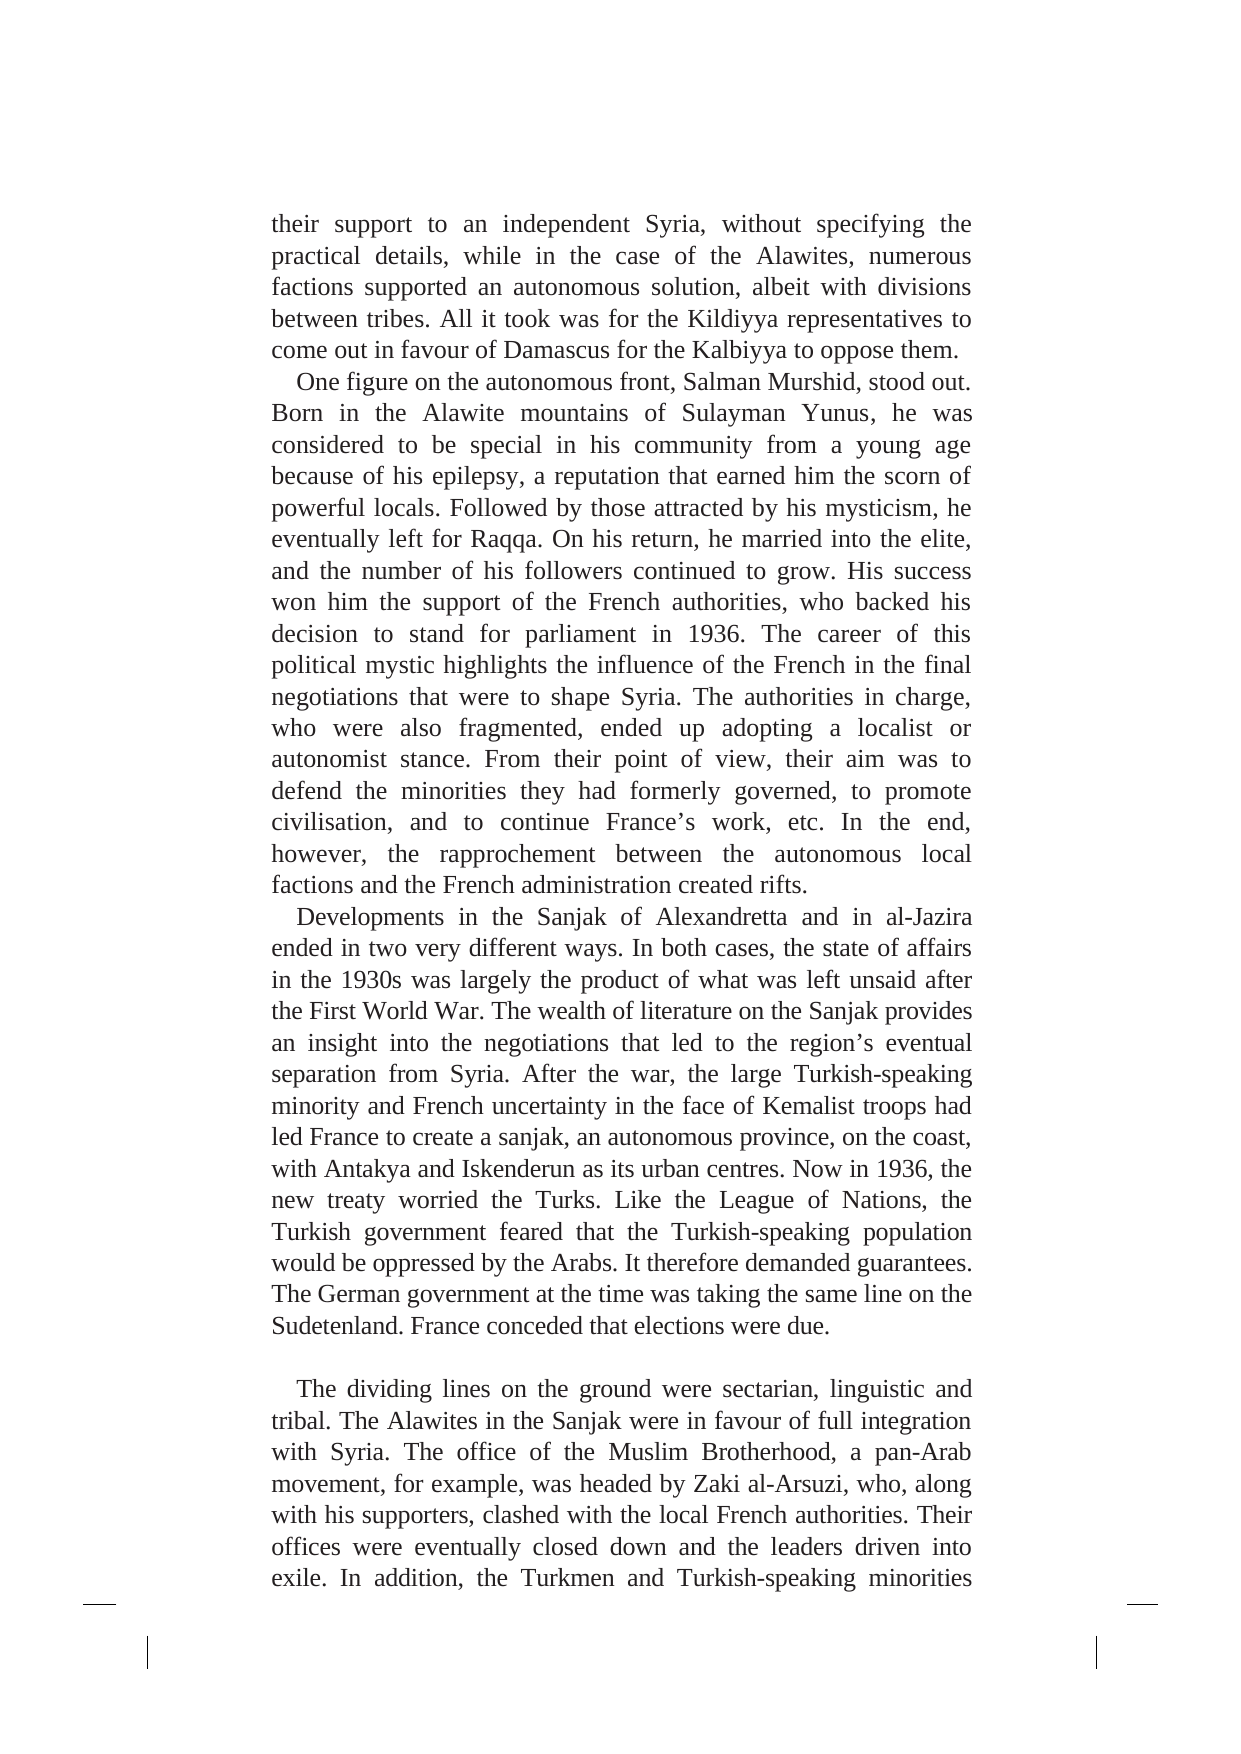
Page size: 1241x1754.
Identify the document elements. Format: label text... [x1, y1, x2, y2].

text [271, 1373, 973, 1592]
text Developments in the Sanjak of Alexandretta and in al-Jazira ended in two very different ways. In both cases, the state of affairs in the 1930s was largely the product of what was left unsaid after the First World War. The wealth of literature on the Sanjak provides an insight into the negotiations that led to the region’s eventual separation from Syria. After the war, the large Turkish-speaking minority and French uncertainty in the face of Kemalist troops had led France to create a sanjak, an autonomous province, on the coast, with Antakya and Iskenderun as its urban centres. Now in 1936, the new treaty worried the Turks. Like the League of Nations, the Turkish government feared that the Turkish-speaking population would be oppressed by the Arabs. It therefore demanded guarantees. The German government at the time was taking the same line on the Sudetenland. France conceded that elections were due. [271, 901, 973, 1340]
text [271, 208, 973, 364]
text One figure on the autonomous front, Salman Murshid, stood out. Born in the Alawite mountains of Sulayman Yunus, he was considered to be special in his community from a young age because of his epilepsy, a reputation that earned him the scorn of powerful locals. Followed by those attracted by his mysticism, he eventually left for Raqqa. On his return, he married into the elite, and the number of his followers continued to grow. His success won him the support of the French authorities, who backed his decision to stand for parliament in 1936. The career of this political mystic highlights the influence of the French in the final negotiations that were to shape Syria. The authorities in charge, who were also fragmented, ended up adopting a localist or autonomist stance. From their point of view, their aim was to defend the minorities they had formerly governed, to promote civilisation, and to continue France’s work, etc. In the end, however, the rapprochement between the autonomous local factions and the French administration created rifts. [271, 366, 973, 899]
